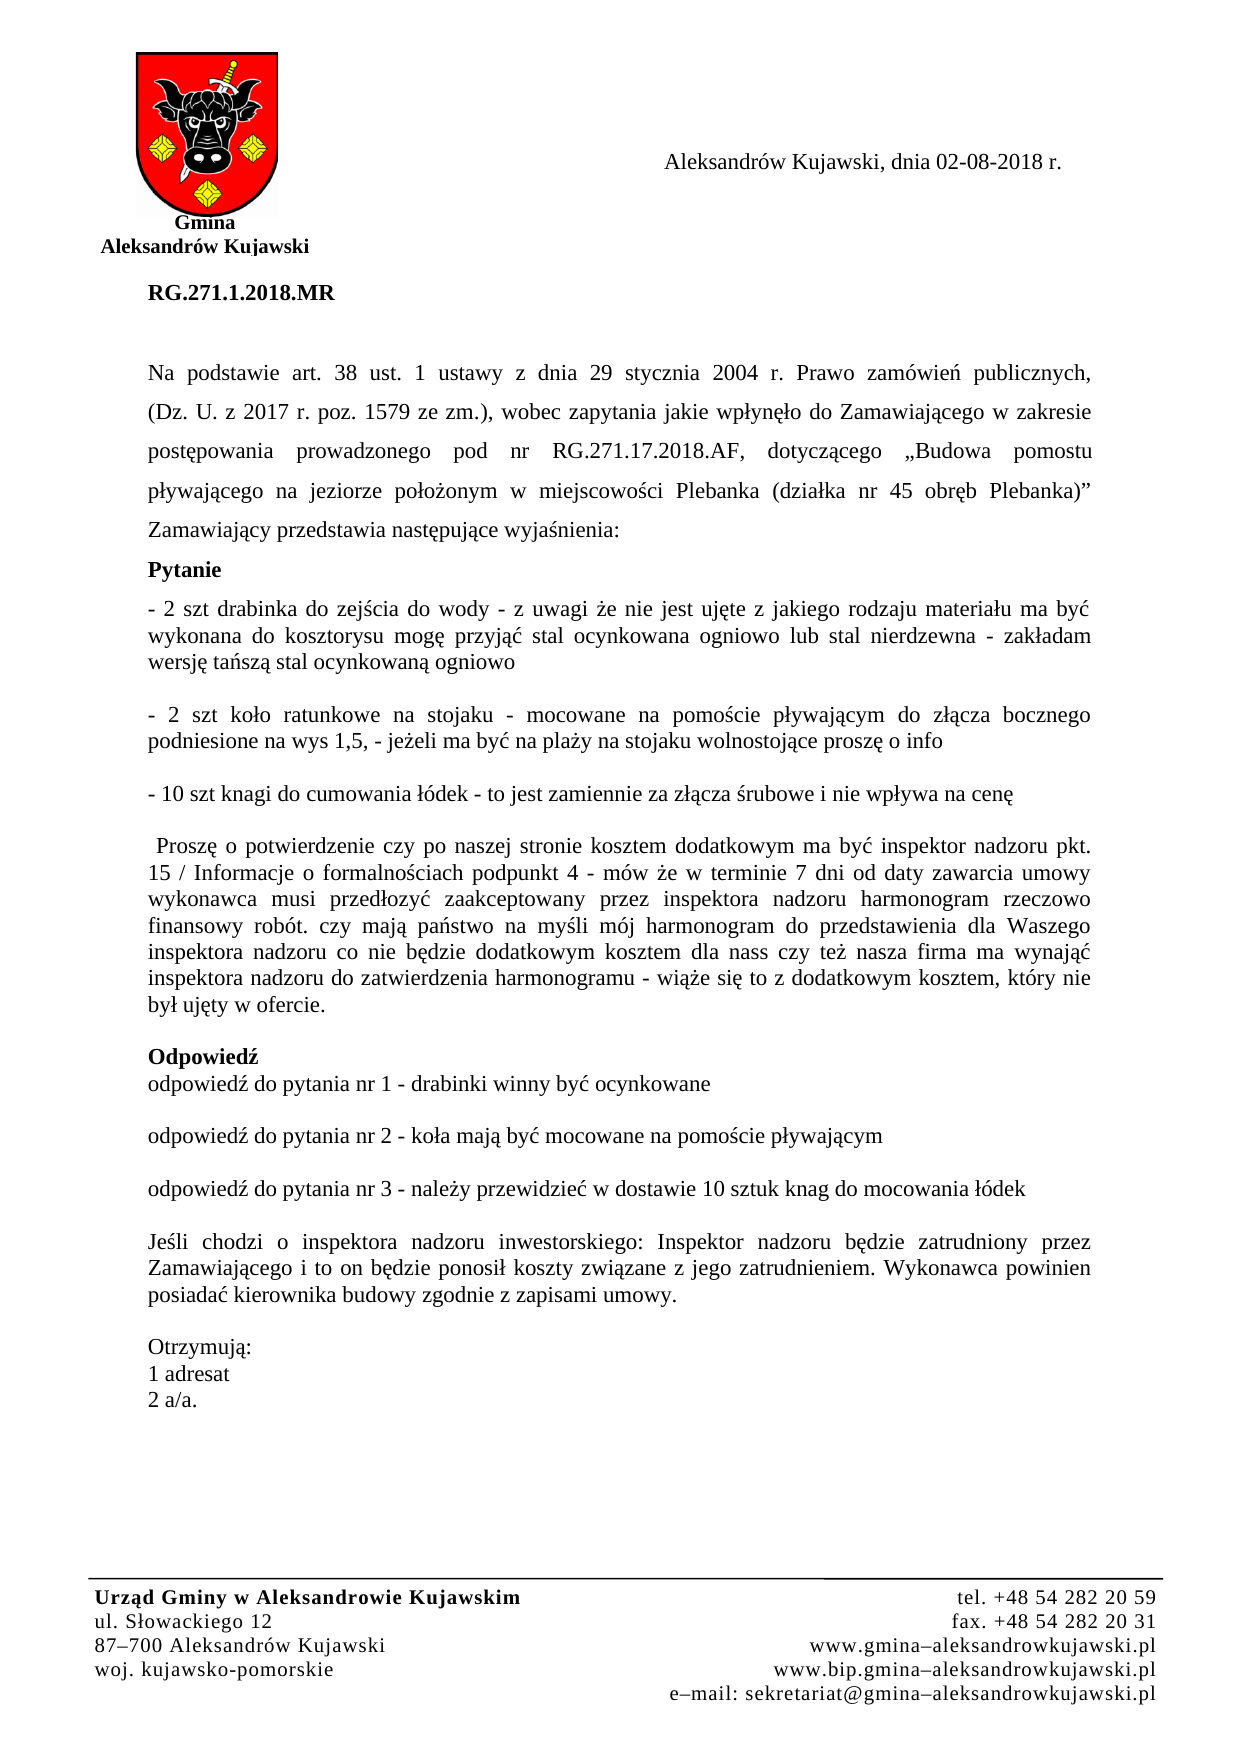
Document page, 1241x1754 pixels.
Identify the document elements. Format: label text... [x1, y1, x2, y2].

text 1 adresat [148, 1360, 1092, 1386]
text Odpowiedź [148, 1043, 1092, 1070]
text 2 a/a. [148, 1386, 1092, 1412]
text Na podstawie art. 38 ust. 1 ustawy z dnia 29 stycznia 2004 r. Prawo zamówień publicznych, (Dz. U. z 2017 r. poz. 1579 ze zm.), wobec zapytania jakie wpłynęło do Zamawiającego w zakresie postępowania prowadzonego pod nr RG.271.17.2018.AF, dotyczącego „Budowa pomostu pływającego na jeziorze położonym w miejscowości Plebanka (działka nr 45 obręb Plebanka)” Zamawiający przedstawia następujące wyjaśnienia: [148, 358, 1092, 543]
text Jeśli chodzi o inspektora nadzoru inwestorskiego: Inspektor nadzoru będzie zatrudniony przez Zamawiającego i to on będzie ponosił koszty związane z jego zatrudnieniem. Wykonawca powinien posiadać kierownika budowy zgodnie z zapisami umowy. [148, 1228, 1092, 1307]
text Proszę o potwierdzenie czy po naszej stronie kosztem dodatkowym ma być inspektor nadzoru pkt. 15 / Informacje o formalnościach podpunkt 4 - mów że w terminie 7 dni od daty zawarcia umowy wykonawca musi przedłozyć zaakceptowany przez inspektora nadzoru harmonogram rzeczowo finansowy robót. czy mają państwo na myśli mój harmonogram do przedstawienia dla Waszego inspektora nadzoru co nie będzie dodatkowym kosztem dla nass czy też nasza firma ma wynająć inspektora nadzoru do zatwierdzenia harmonogramu - wiąże się to z dodatkowym kosztem, który nie był ujęty w ofercie. [148, 833, 1092, 1017]
text - 2 szt koło ratunkowe na stojaku - mocowane na pomoście pływającym do złącza bocznego podniesione na wys 1,5, - jeżeli ma być na plaży na stojaku wolnostojące proszę o info [148, 701, 1092, 753]
text odpowiedź do pytania nr 1 - drabinki winny być ocynkowane [148, 1070, 1092, 1096]
text Pytanie [148, 556, 1092, 582]
text RG.271.1.2018.MR [148, 279, 1092, 306]
text - 10 szt knagi do cumowania łódek - to jest zamiennie za złącza śrubowe i nie wpływa na cenę [148, 780, 1092, 806]
text odpowiedź do pytania nr 2 - koła mają być mocowane na pomoście pływającym [148, 1122, 1092, 1149]
text Otrzymują: [148, 1333, 1092, 1360]
text Aleksandrów Kujawski, dnia 02-08-2018 r. [278, 148, 1092, 174]
text - 2 szt drabinka do zejścia do wody - z uwagi że nie jest ujęte z jakiego rodzaju materiału ma być wykonana do kosztorysu mogę przyjąć stal ocynkowana ogniowo lub stal nierdzewna - zakładam wersję tańszą stal ocynkowaną ogniowo [148, 595, 1092, 674]
picture [135, 52, 278, 217]
text odpowiedź do pytania nr 3 - należy przewidzieć w dostawie 10 sztuk knag do mocowania łódek [148, 1175, 1092, 1202]
